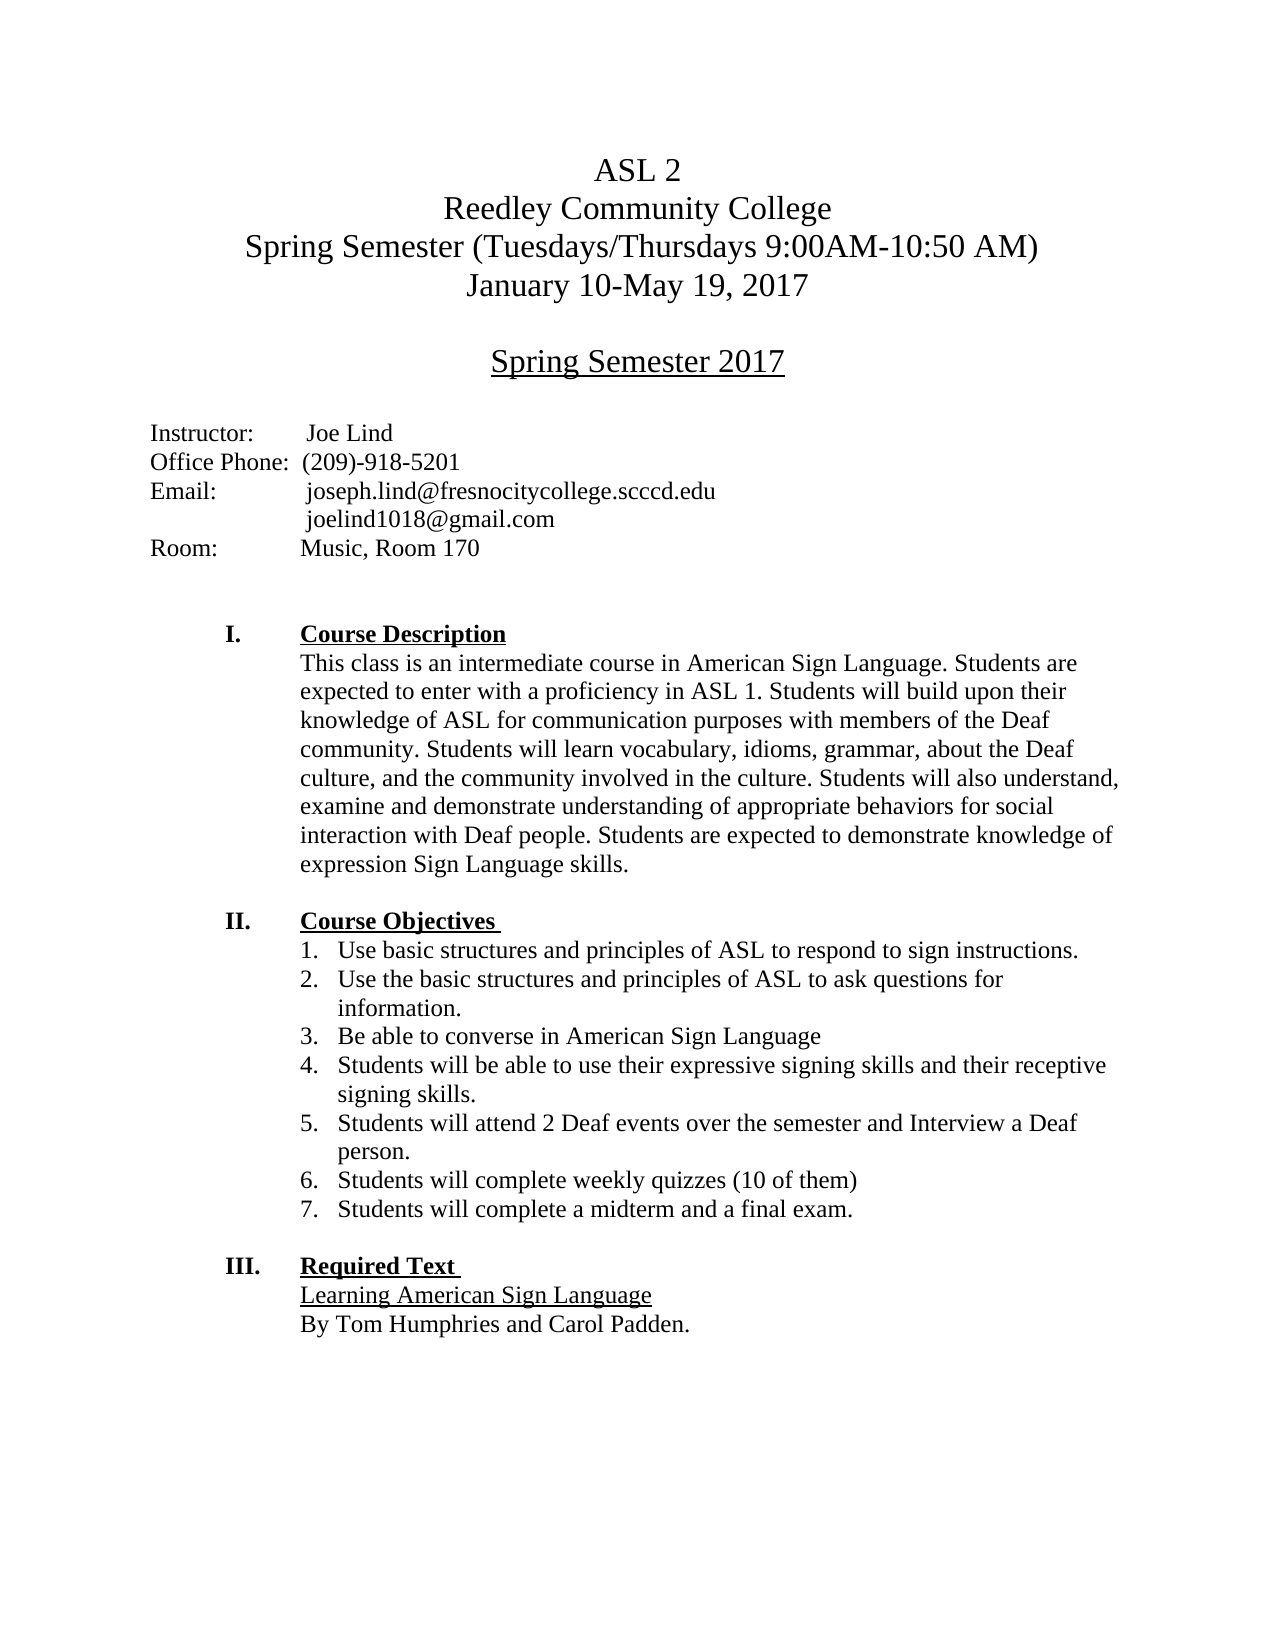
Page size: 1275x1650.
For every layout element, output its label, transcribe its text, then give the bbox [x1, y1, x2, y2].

list Students will complete weekly quizzes (10 of them) [300, 1165, 1125, 1194]
text Spring Semester (Tuesdays/Thursdays 9:00AM-10:50 AM) [150, 227, 1125, 265]
list Course Description [225, 619, 1125, 648]
list Use the basic structures and principles of ASL to ask questions for information. [300, 964, 1125, 1021]
text Room: Music, Room 170 [150, 533, 1125, 562]
text joelind1018@gmail.com [150, 504, 1125, 533]
list Required Text [225, 1251, 1125, 1280]
list Learning American Sign Language [300, 1280, 1125, 1309]
text This class is an intermediate course in American Sign Language. Students are expected to enter with a proficiency in ASL 1. Students will build upon their knowledge of ASL for communication purposes with members of the Deaf community. Students will learn vocabulary, idioms, grammar, about the Deaf culture, and the community involved in the culture. Students will also understand, examine and demonstrate understanding of appropriate behaviors for social interaction with Deaf people. Students are expected to demonstrate knowledge of expression Sign Language skills. [300, 648, 1125, 878]
list By Tom Humphries and Carol Padden. [300, 1309, 1125, 1338]
list Students will attend 2 Deaf events over the semester and Interview a Deaf person. [300, 1108, 1125, 1165]
list Students will be able to use their expressive signing skills and their receptive signing skills. [300, 1050, 1125, 1108]
text Spring Semester 2017 [150, 342, 1125, 380]
list Students will complete a midterm and a final exam. [300, 1194, 1125, 1223]
list Course Objectives [225, 906, 1125, 935]
text ASL 2 [150, 150, 1125, 188]
text January 10-May 19, 2017 [150, 265, 1125, 303]
text Instructor: Joe Lind [150, 418, 1125, 447]
text Office Phone: (209)-918-5201 [150, 447, 1125, 476]
text Email: joseph.lind@fresnocitycollege.scccd.edu [150, 476, 1125, 504]
text Reedley Community College [150, 188, 1125, 227]
list Use basic structures and principles of ASL to respond to sign instructions. [300, 935, 1125, 964]
list Be able to converse in American Sign Language [300, 1021, 1125, 1050]
